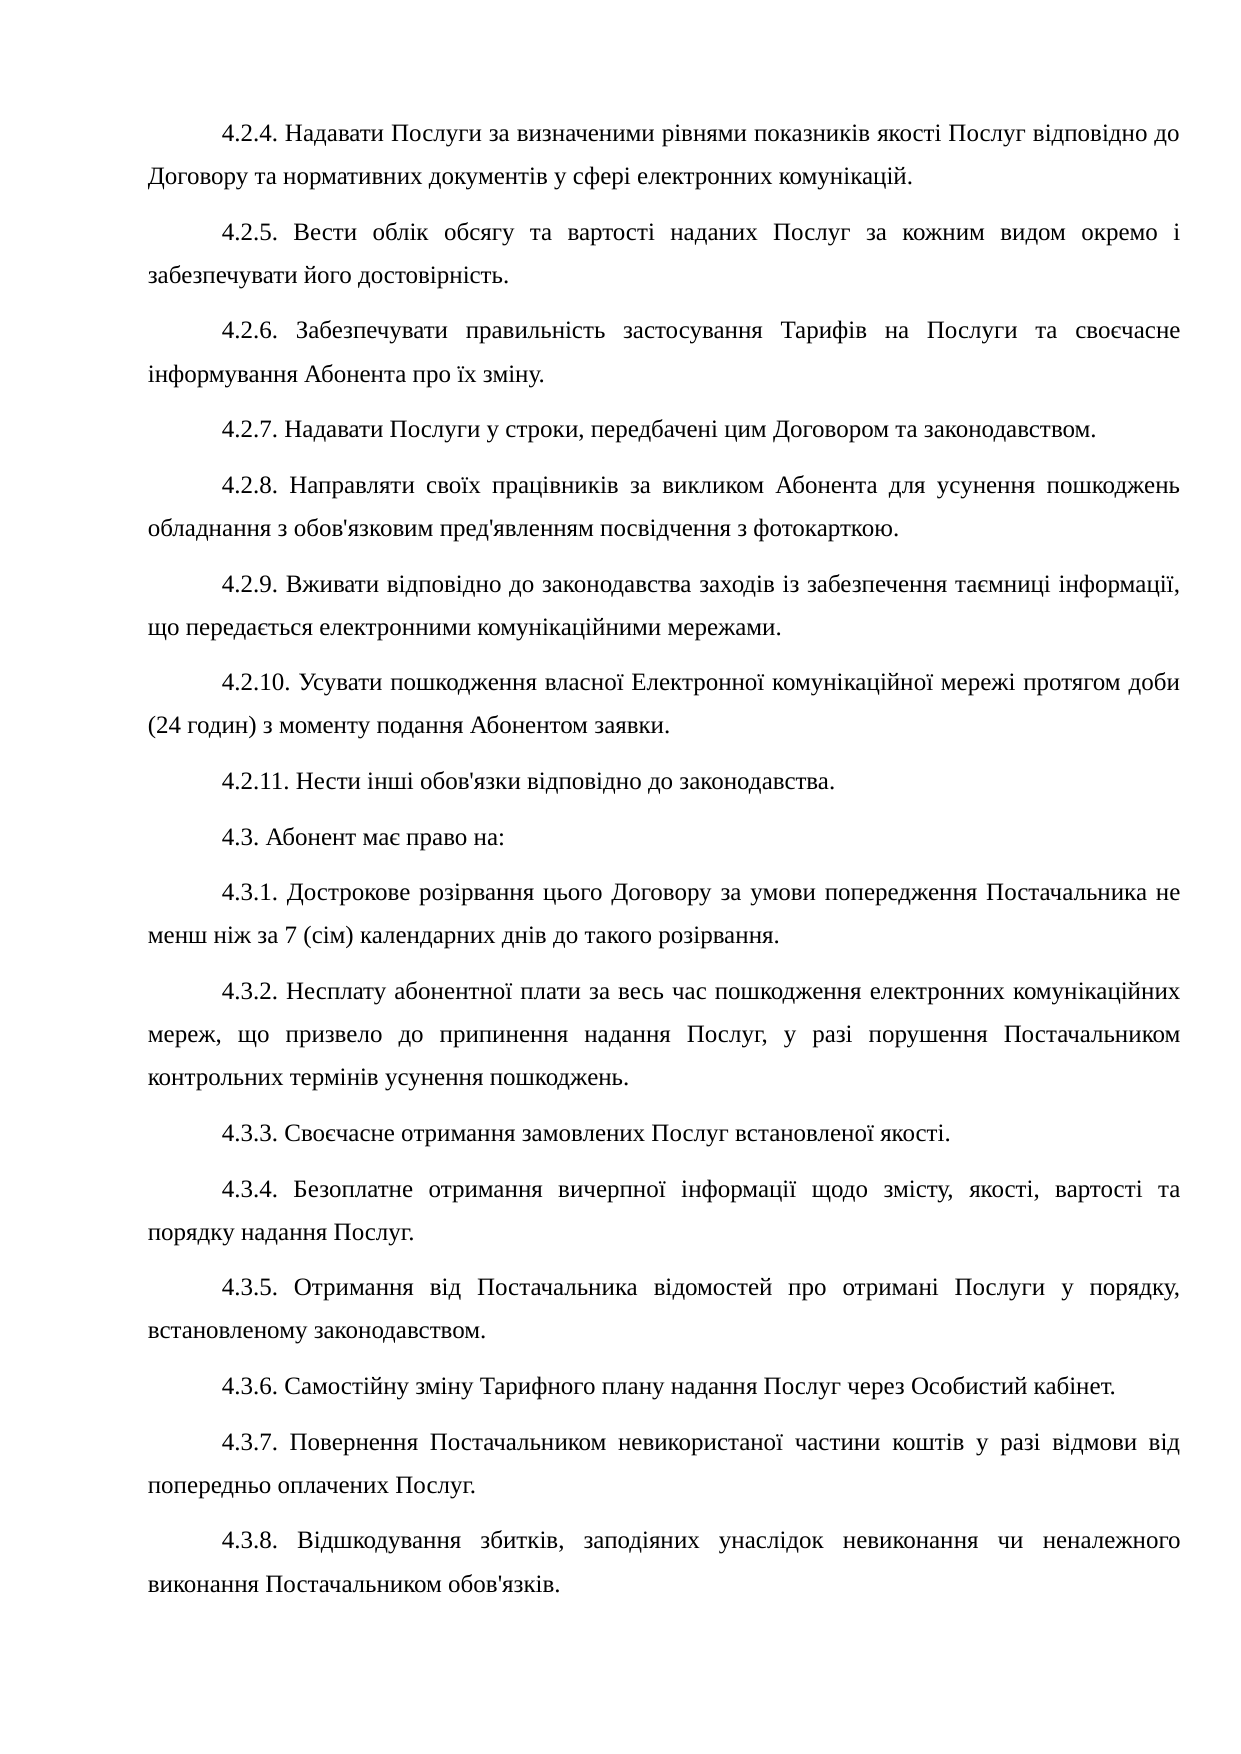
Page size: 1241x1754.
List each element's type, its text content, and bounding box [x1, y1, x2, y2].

text 4.3.7. Повернення Постачальником невикористаної частини коштів у разі відмови від попередньо оплачених Послуг. [148, 1427, 1181, 1499]
text 4.2.9. Вживати відповідно до законодавства заходів із забезпечення таємниці інформації, що передається електронними комунікаційними мережами. [148, 569, 1181, 641]
text 4.2.4. Надавати Послуги за визначеними рівнями показників якості Послуг відповідно до Договору та нормативних документів у сфері електронних комунікацій. [148, 118, 1181, 190]
text 4.3.2. Несплату абонентної плати за весь час пошкодження електронних комунікаційних мереж, що призвело до припинення надання Послуг, у разі порушення Постачальником контрольних термінів усунення пошкоджень. [148, 976, 1181, 1091]
text 4.2.5. Вести облік обсягу та вартості наданих Послуг за кожним видом окремо і забезпечувати його достовірність. [148, 217, 1181, 289]
text 4.3.1. Дострокове розірвання цього Договору за умови попередження Постачальника не менш ніж за 7 (сім) календарних днів до такого розірвання. [148, 877, 1181, 949]
text 4.3.5. Отримання від Постачальника відомостей про отримані Послуги у порядку, встановленому законодавством. [148, 1272, 1181, 1344]
text 4.2.11. Нести інші обов'язки відповідно до законодавства. [148, 766, 1181, 795]
text 4.3.6. Самостійну зміну Тарифного плану надання Послуг через Особистий кабінет. [148, 1371, 1181, 1400]
text 4.3.8. Відшкодування збитків, заподіяних унаслідок невиконання чи неналежного виконання Постачальником обов'язків. [148, 1526, 1181, 1597]
text 4.3. Абонент має право на: [148, 822, 1181, 851]
text 4.2.6. Забезпечувати правильність застосування Тарифів на Послуги та своєчасне інформування Абонента про їх зміну. [148, 316, 1181, 387]
text 4.3.4. Безоплатне отримання вичерпної інформації щодо змісту, якості, вартості та порядку надання Послуг. [148, 1174, 1181, 1246]
text 4.2.8. Направляти своїх працівників за викликом Абонента для усунення пошкоджень обладнання з обов'язковим пред'явленням посвідчення з фотокарткою. [148, 470, 1181, 542]
text 4.3.3. Своєчасне отримання замовлених Послуг встановленої якості. [148, 1118, 1181, 1147]
text 4.2.7. Надавати Послуги у строки, передбачені цим Договором та законодавством. [148, 414, 1181, 443]
text 4.2.10. Усувати пошкодження власної Електронної комунікаційної мережі протягом доби (24 годин) з моменту подання Абонентом заявки. [148, 667, 1181, 739]
